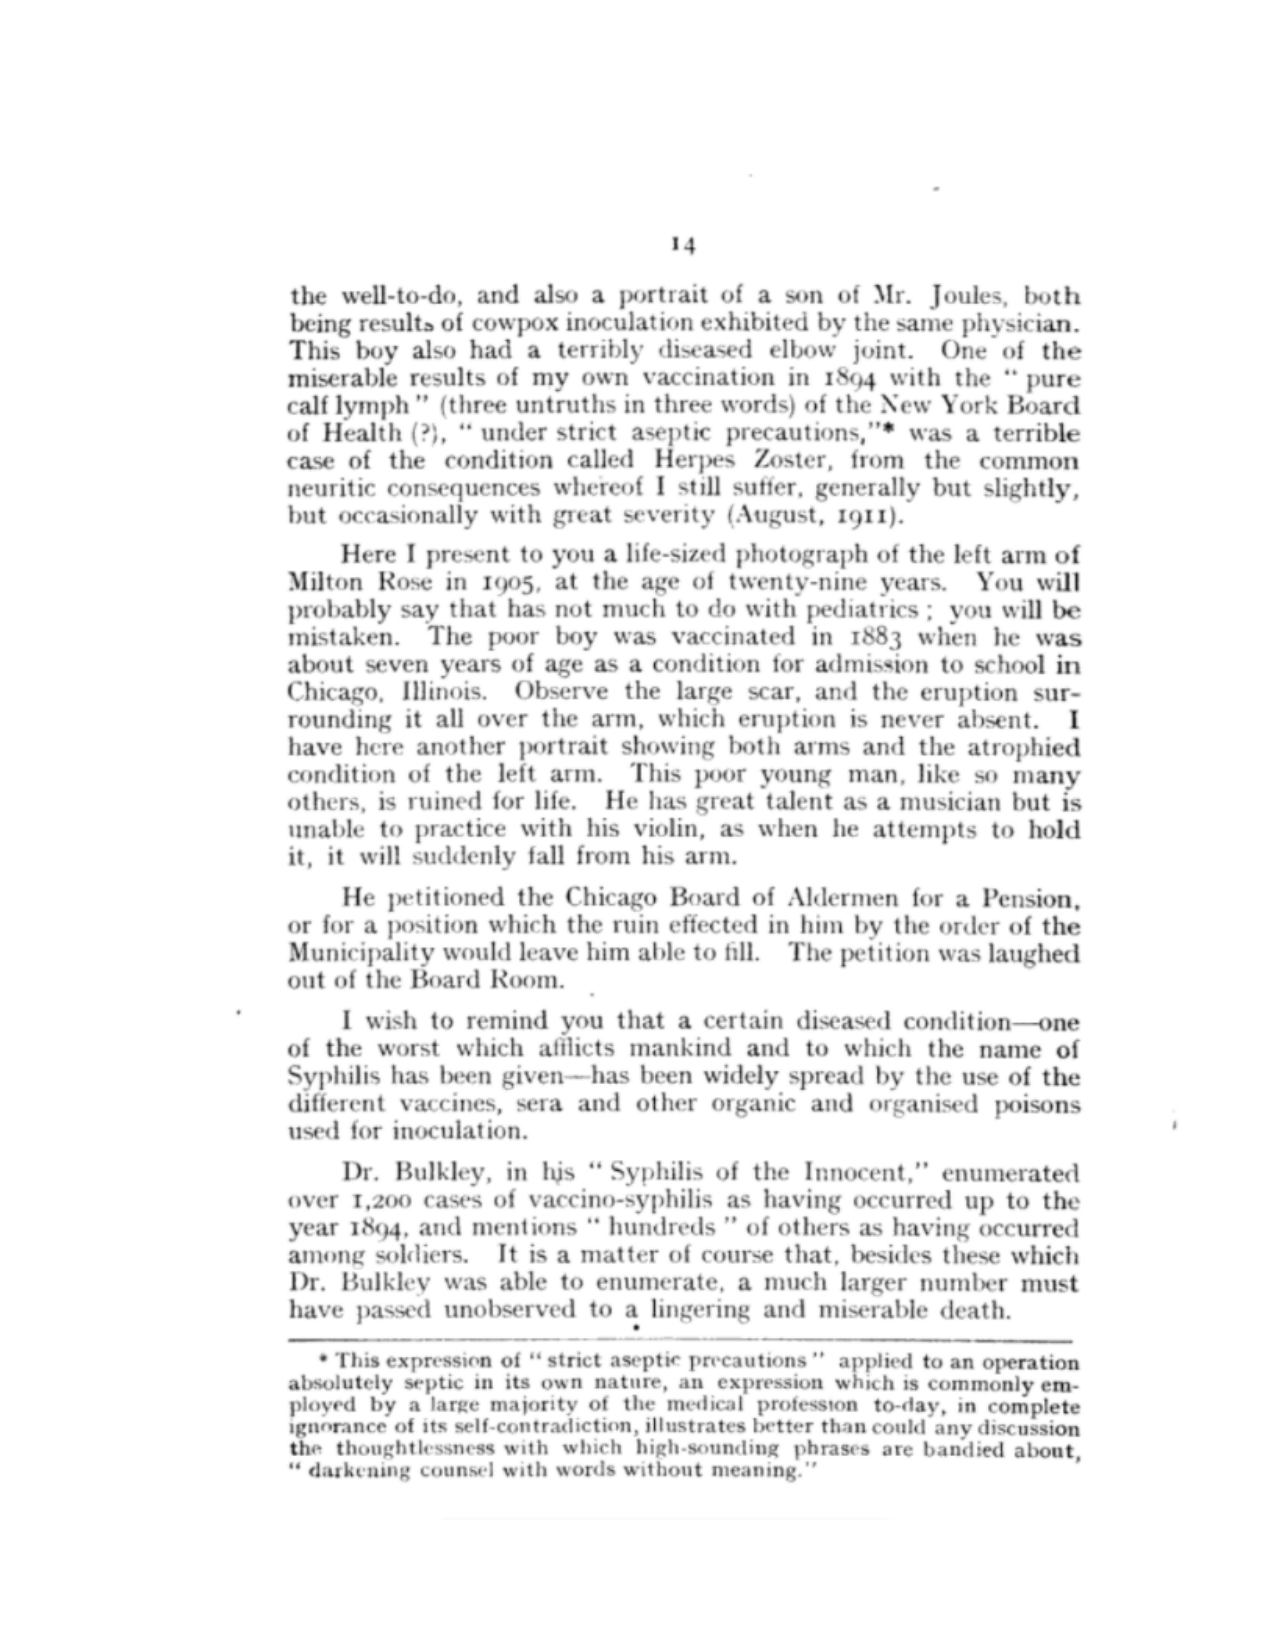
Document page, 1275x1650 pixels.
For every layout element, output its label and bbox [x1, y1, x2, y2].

picture [118, 118, 1187, 1520]
